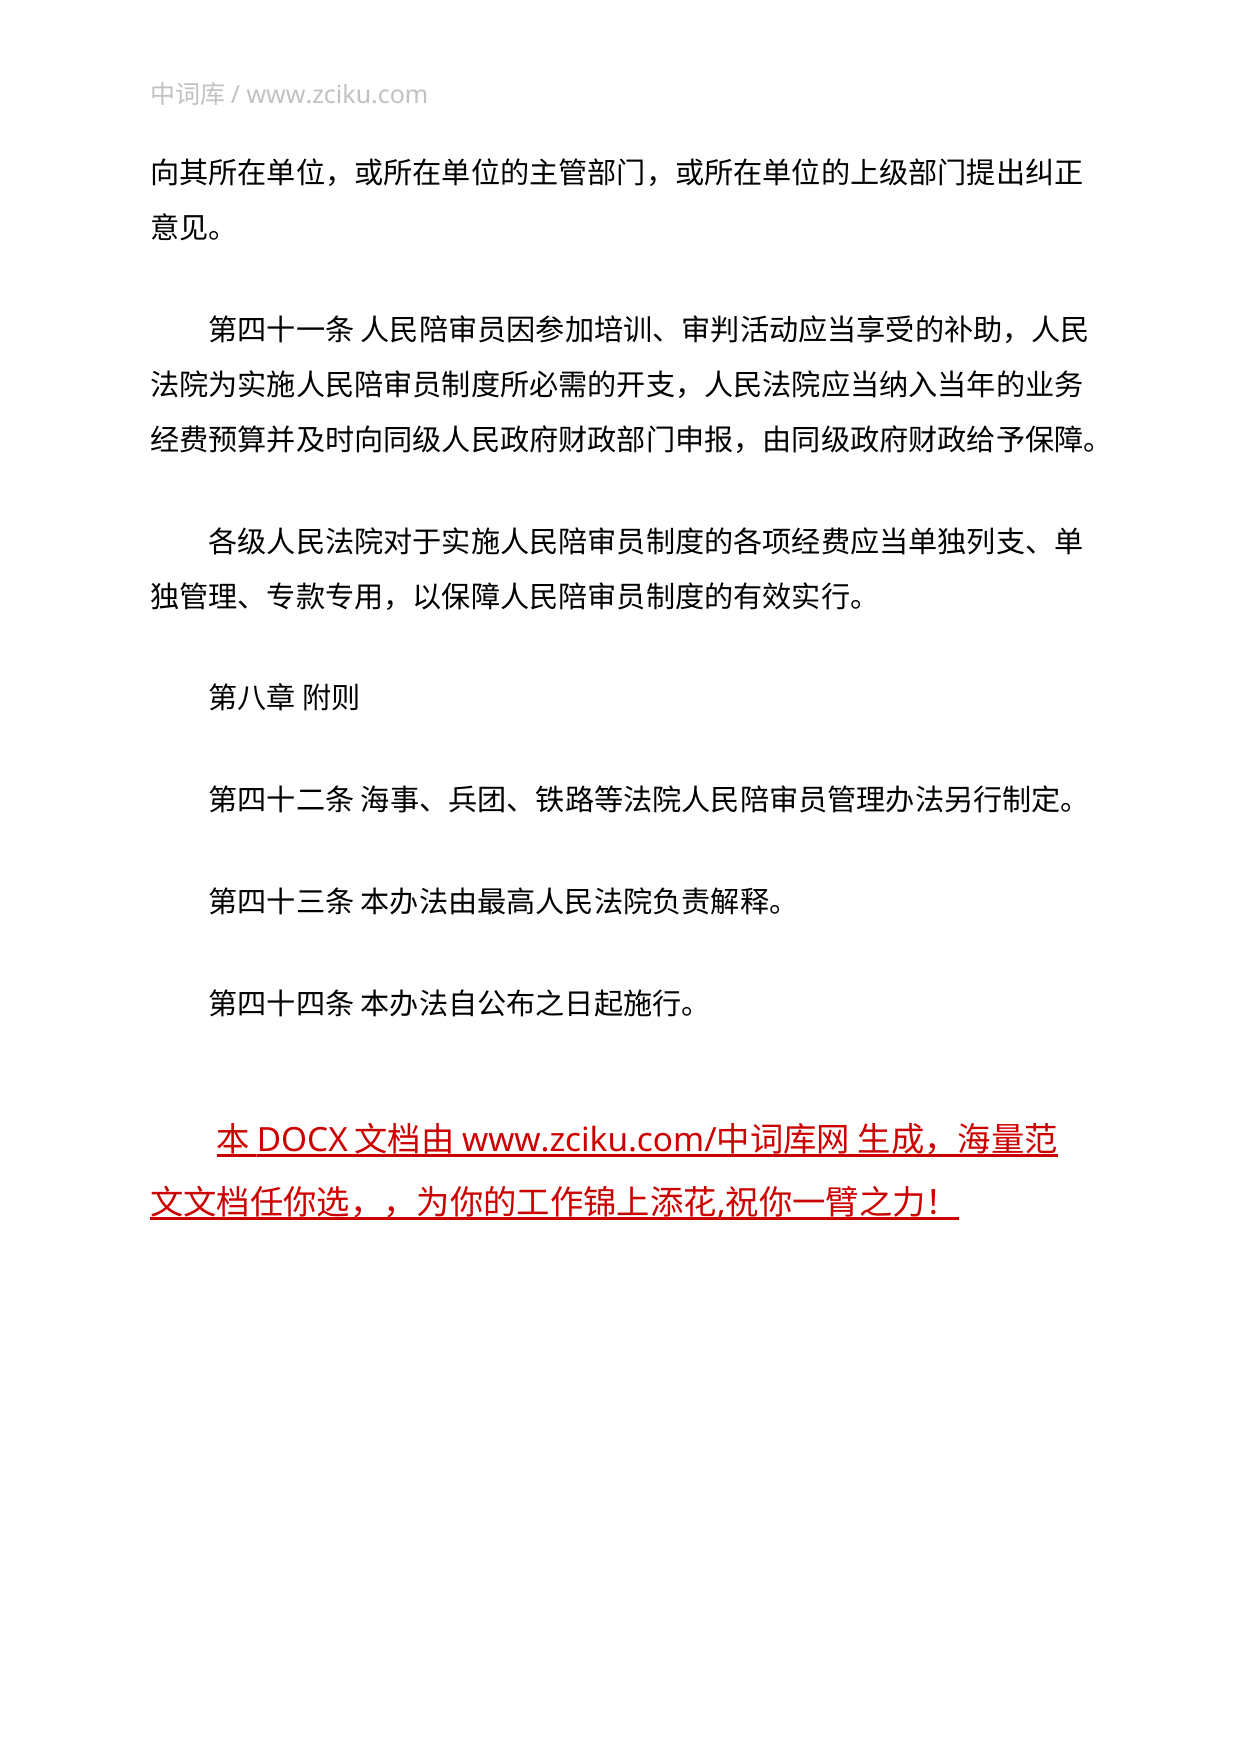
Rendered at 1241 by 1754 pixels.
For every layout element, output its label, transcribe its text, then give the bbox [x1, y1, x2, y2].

text 第四十四条 本办法自公布之日起施行。 [150, 980, 1090, 1022]
text 第四十三条 本办法由最高人民法院负责解释。 [150, 878, 1090, 921]
text 本DOCX文档由 www.zciku.com/中词库网 生成，海量范文文档任你选，，为你的工作锦上添花,祝你一臂之力！ [150, 1113, 1090, 1224]
text 第四十一条 人民陪审员因参加培训、审判活动应当享受的补助，人民法院为实施人民陪审员制度所必需的开支，人民法院应当纳入当年的业务经费预算并及时向同级人民政府财政部门申报，由同级政府财政给予保障。 [150, 307, 1090, 459]
text 第四十二条 海事、兵团、铁路等法院人民陪审员管理办法另行制定。 [150, 777, 1090, 819]
text 第八章 附则 [150, 675, 1090, 717]
text 各级人民法院对于实施人民陪审员制度的各项经费应当单独列支、单独管理、专款专用，以保障人民陪审员制度的有效实行。 [150, 518, 1090, 615]
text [150, 150, 1090, 247]
